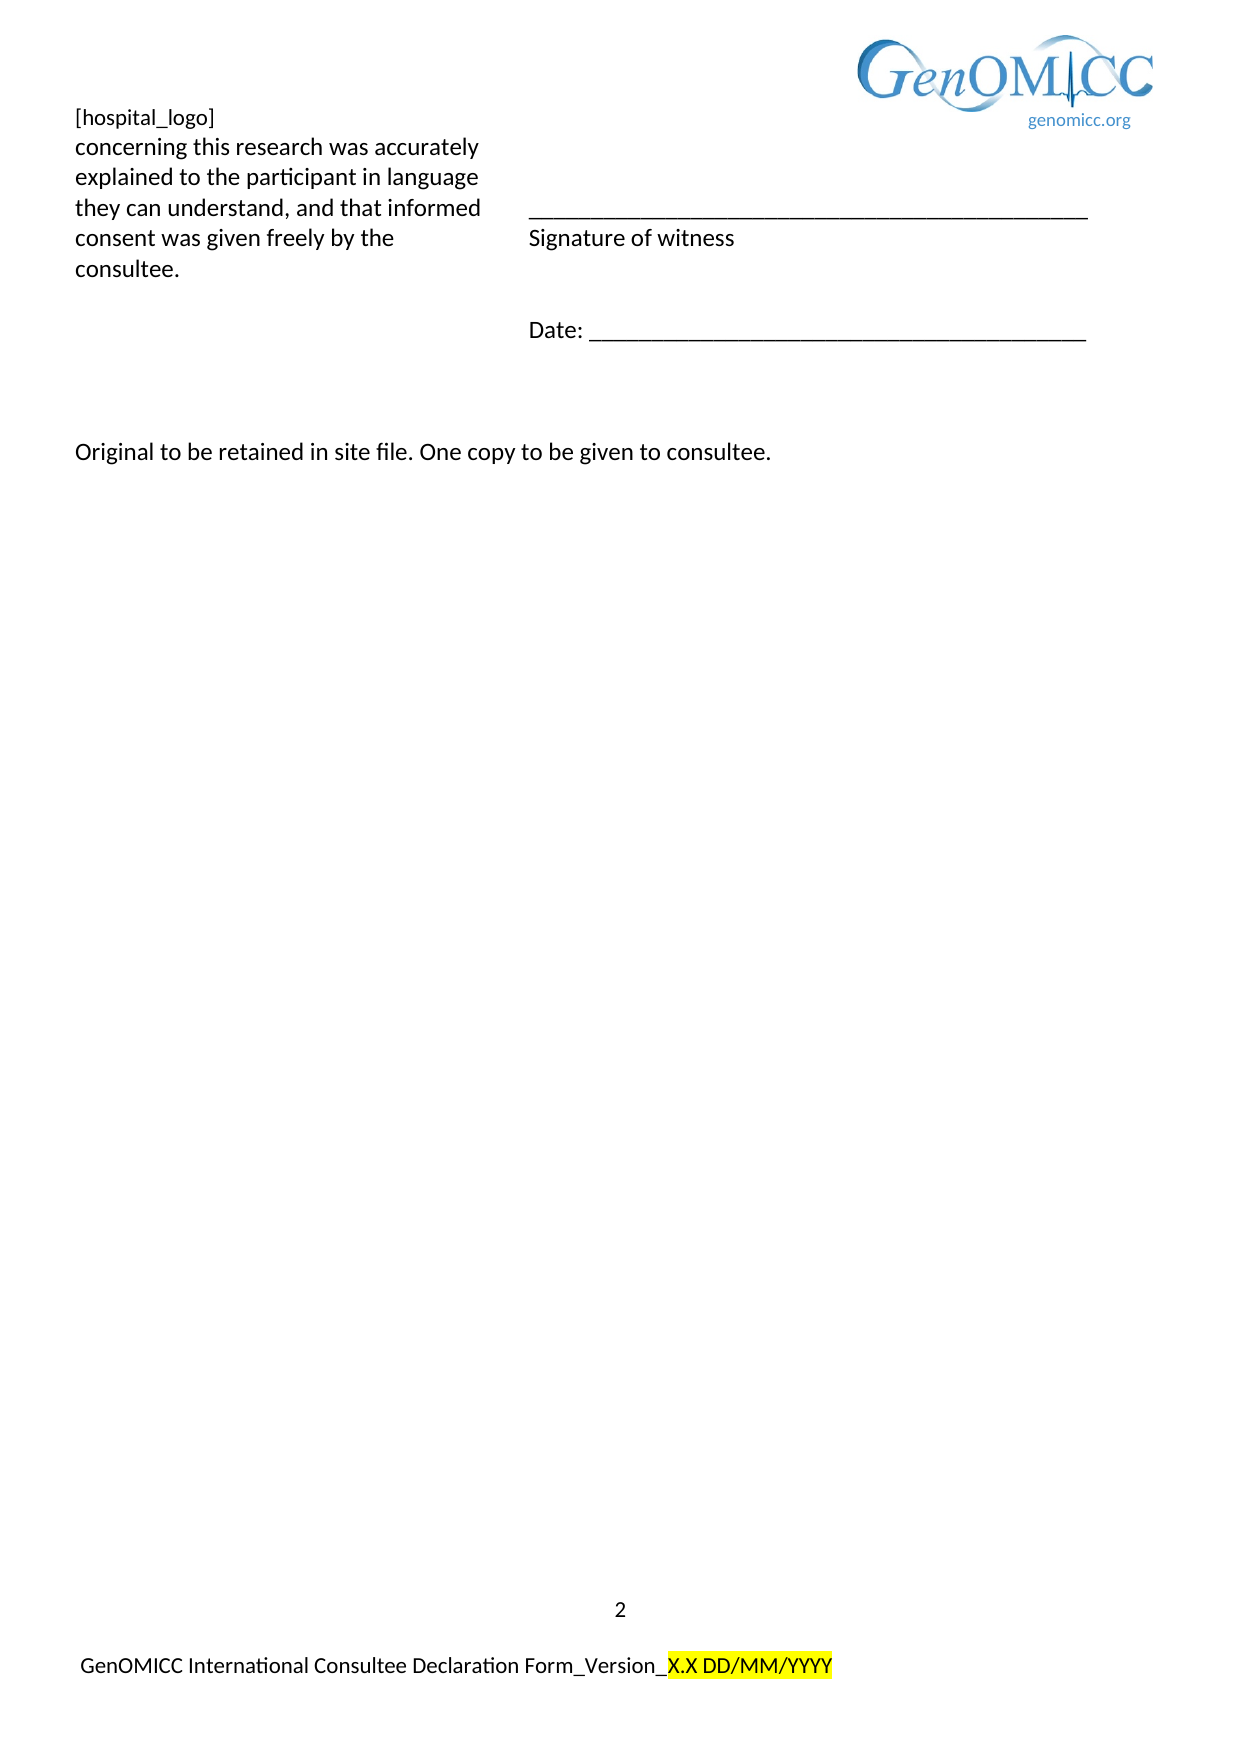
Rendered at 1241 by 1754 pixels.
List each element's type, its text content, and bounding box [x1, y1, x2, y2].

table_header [529, 131, 1130, 406]
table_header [75, 131, 528, 406]
picture [857, 35, 1153, 112]
text Original to be retained in site file. One copy to be given to consultee. [75, 436, 1165, 467]
